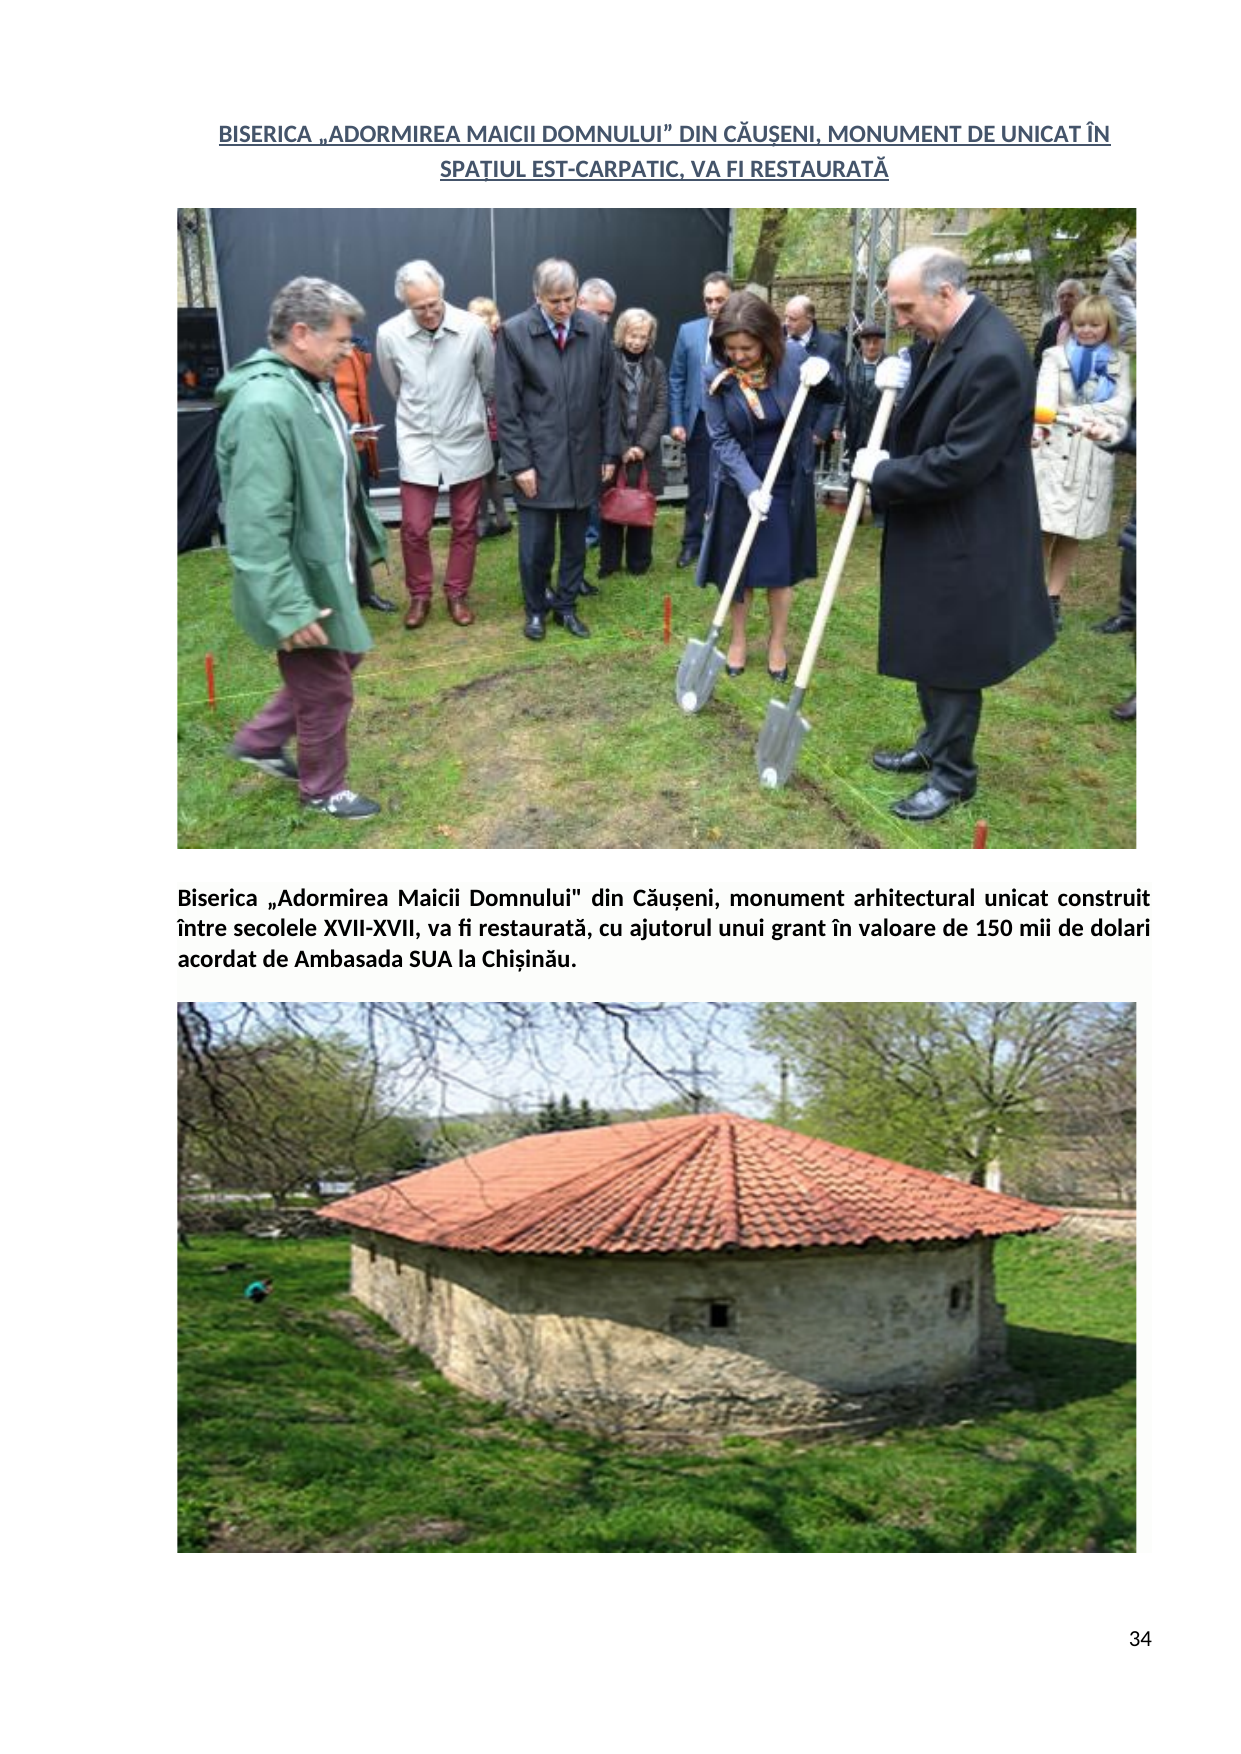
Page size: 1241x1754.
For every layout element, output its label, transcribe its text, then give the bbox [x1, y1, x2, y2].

picture [177, 1002, 1137, 1553]
text Biserica „Adormirea Maicii Domnului" din Căușeni, monument arhitectural unicat construit între secolele XVII-XVII, va fi restaurată, cu ajutorul unui grant în valoare de 150 mii de dolari acordat de Ambasada SUA la Chişinău. [177, 882, 1152, 973]
text BISERICA „ADORMIREA MAICII DOMNULUI” DIN CĂUȘENI, MONUMENT DE UNICAT ÎN SPAȚIUL EST-CARPATIC, VA FI RESTAURATĂ [177, 118, 1152, 184]
picture [177, 208, 1137, 849]
